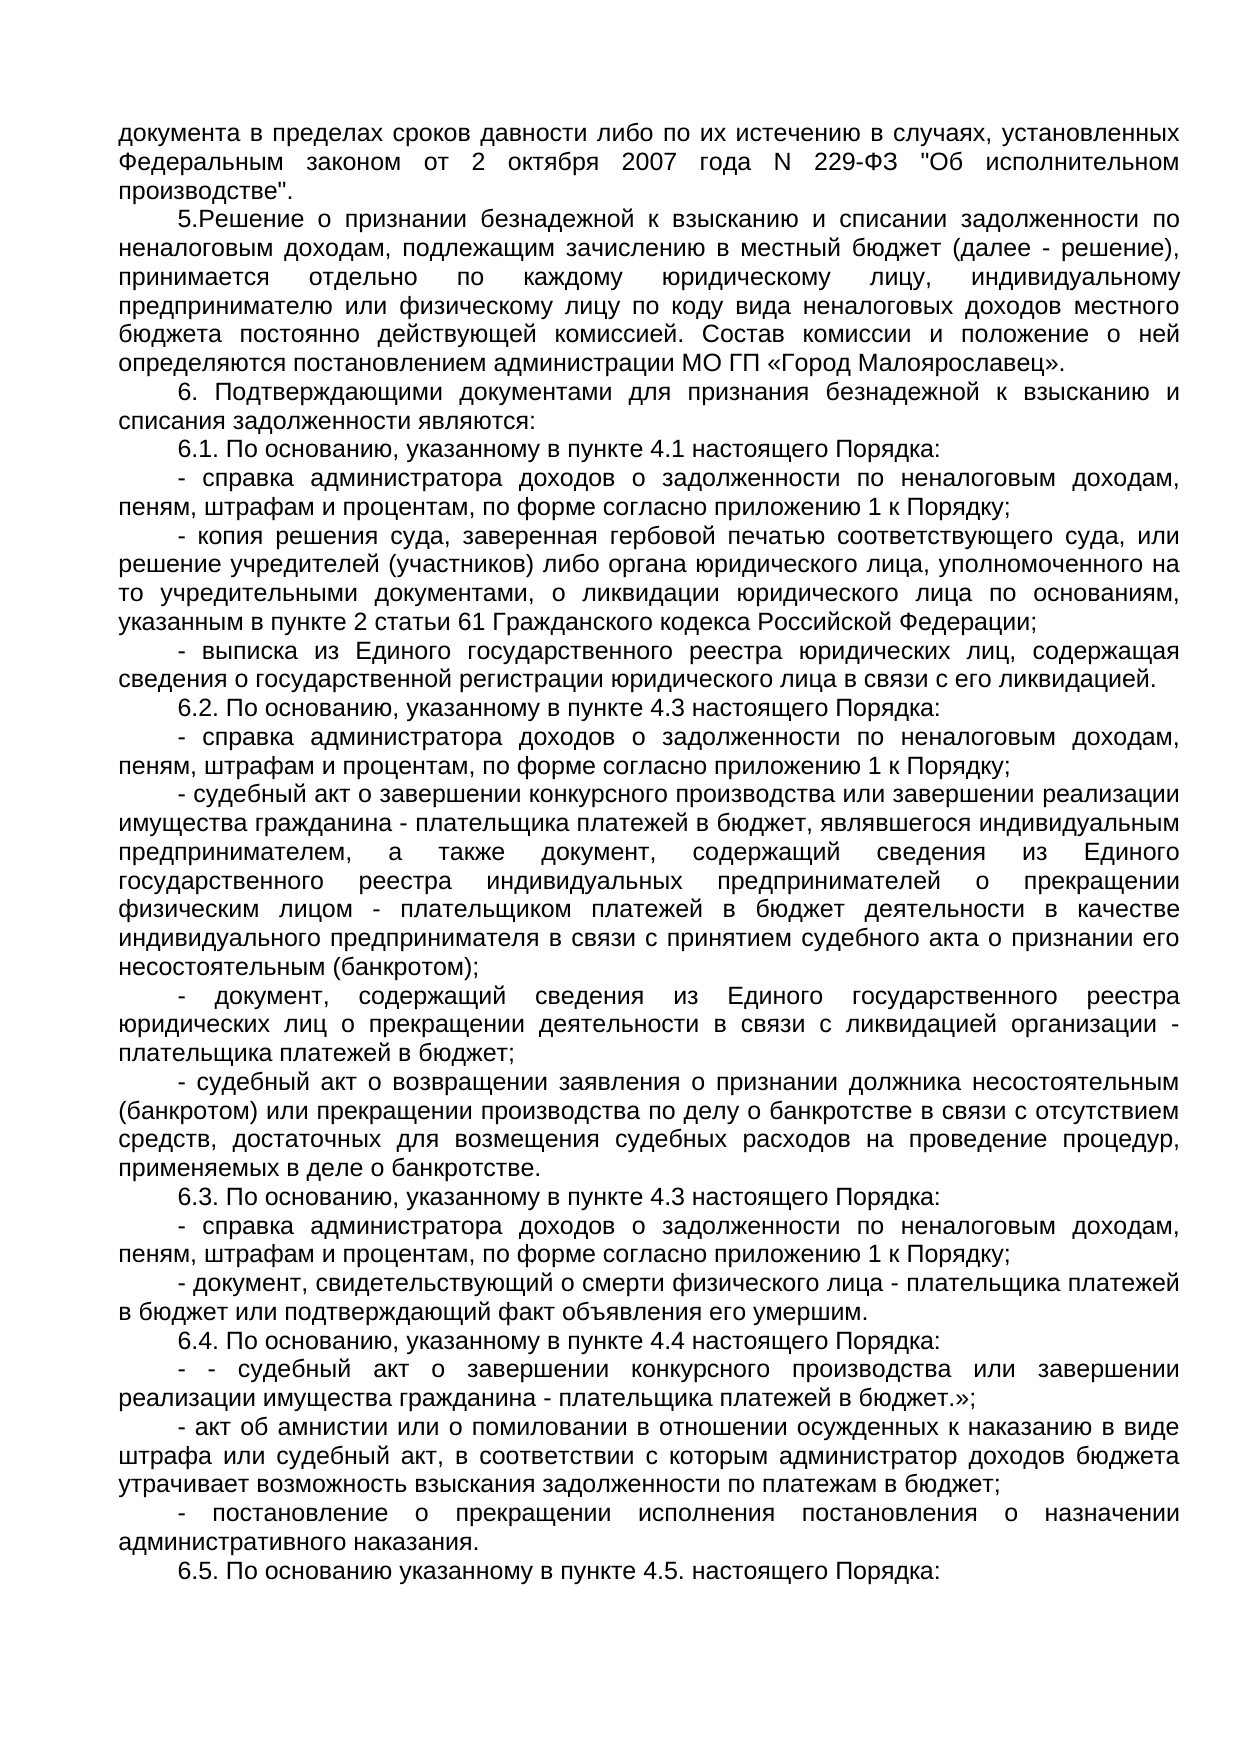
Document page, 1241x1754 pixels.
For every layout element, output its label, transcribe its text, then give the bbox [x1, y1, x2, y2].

text - акт об амнистии или о помиловании в отношении осужденных к наказанию в виде штрафа или судебный акт, в соответствии с которым администратор доходов бюджета утрачивает возможность взыскания задолженности по платежам в бюджет; [118, 1412, 1181, 1498]
text 6. Подтверждающими документами для признания безнадежной к взысканию и списания задолженности являются: [118, 377, 1181, 434]
text - документ, свидетельствующий о смерти физического лица - плательщика платежей в бюджет или подтверждающий факт объявления его умершим. [118, 1268, 1181, 1326]
text 6.4. По основанию, указанному в пункте 4.4 настоящего Порядка: [118, 1326, 1181, 1354]
text - справка администратора доходов о задолженности по неналоговым доходам, пеням, штрафам и процентам, по форме согласно приложению 1 к Порядку; [118, 722, 1181, 779]
text - копия решения суда, заверенная гербовой печатью соответствующего суда, или решение учредителей (участников) либо органа юридического лица, уполномоченного на то учредительными документами, о ликвидации юридического лица по основаниям, указанным в пункте 2 статьи 61 Гражданского кодекса Российской Федерации; [118, 521, 1181, 636]
text - постановление о прекращении исполнения постановления о назначении административного наказания. [118, 1498, 1181, 1556]
text - - судебный акт о завершении конкурсного производства или завершении реализации имущества гражданина - плательщика платежей в бюджет.»; [118, 1354, 1181, 1412]
text 5.Решение о признании безнадежной к взысканию и списании задолженности по неналоговым доходам, подлежащим зачислению в местный бюджет (далее - решение), принимается отдельно по каждому юридическому лицу, индивидуальному предпринимателю или физическому лицу по коду вида неналоговых доходов местного бюджета постоянно действующей комиссией. Состав комиссии и положение о ней определяются постановлением администрации МО ГП «Город Малоярославец». [118, 204, 1181, 377]
text - справка администратора доходов о задолженности по неналоговым доходам, пеням, штрафам и процентам, по форме согласно приложению 1 к Порядку; [118, 1211, 1181, 1268]
text 6.3. По основанию, указанному в пункте 4.3 настоящего Порядка: [118, 1182, 1181, 1211]
text 6.5. По основанию указанному в пункте 4.5. настоящего Порядка: [118, 1556, 1181, 1584]
text - документ, содержащий сведения из Единого государственного реестра юридических лиц о прекращении деятельности в связи с ликвидацией организации - плательщика платежей в бюджет; [118, 981, 1181, 1067]
text - судебный акт о возвращении заявления о признании должника несостоятельным (банкротом) или прекращении производства по делу о банкротстве в связи с отсутствием средств, достаточных для возмещения судебных расходов на проведение процедур, применяемых в деле о банкротстве. [118, 1067, 1181, 1182]
text 6.2. По основанию, указанному в пункте 4.3 настоящего Порядка: [118, 693, 1181, 722]
text 6.1. По основанию, указанному в пункте 4.1 настоящего Порядка: [118, 434, 1181, 463]
text - выписка из Единого государственного реестра юридических лиц, содержащая сведения о государственной регистрации юридического лица в связи с его ликвидацией. [118, 636, 1181, 693]
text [118, 118, 1181, 204]
text - справка администратора доходов о задолженности по неналоговым доходам, пеням, штрафам и процентам, по форме согласно приложению 1 к Порядку; [118, 463, 1181, 521]
text - судебный акт о завершении конкурсного производства или завершении реализации имущества гражданина - плательщика платежей в бюджет, являвшегося индивидуальным предпринимателем, а также документ, содержащий сведения из Единого государственного реестра индивидуальных предпринимателей о прекращении физическим лицом - плательщиком платежей в бюджет деятельности в качестве индивидуального предпринимателя в связи с принятием судебного акта о признании его несостоятельным (банкротом); [118, 779, 1181, 981]
